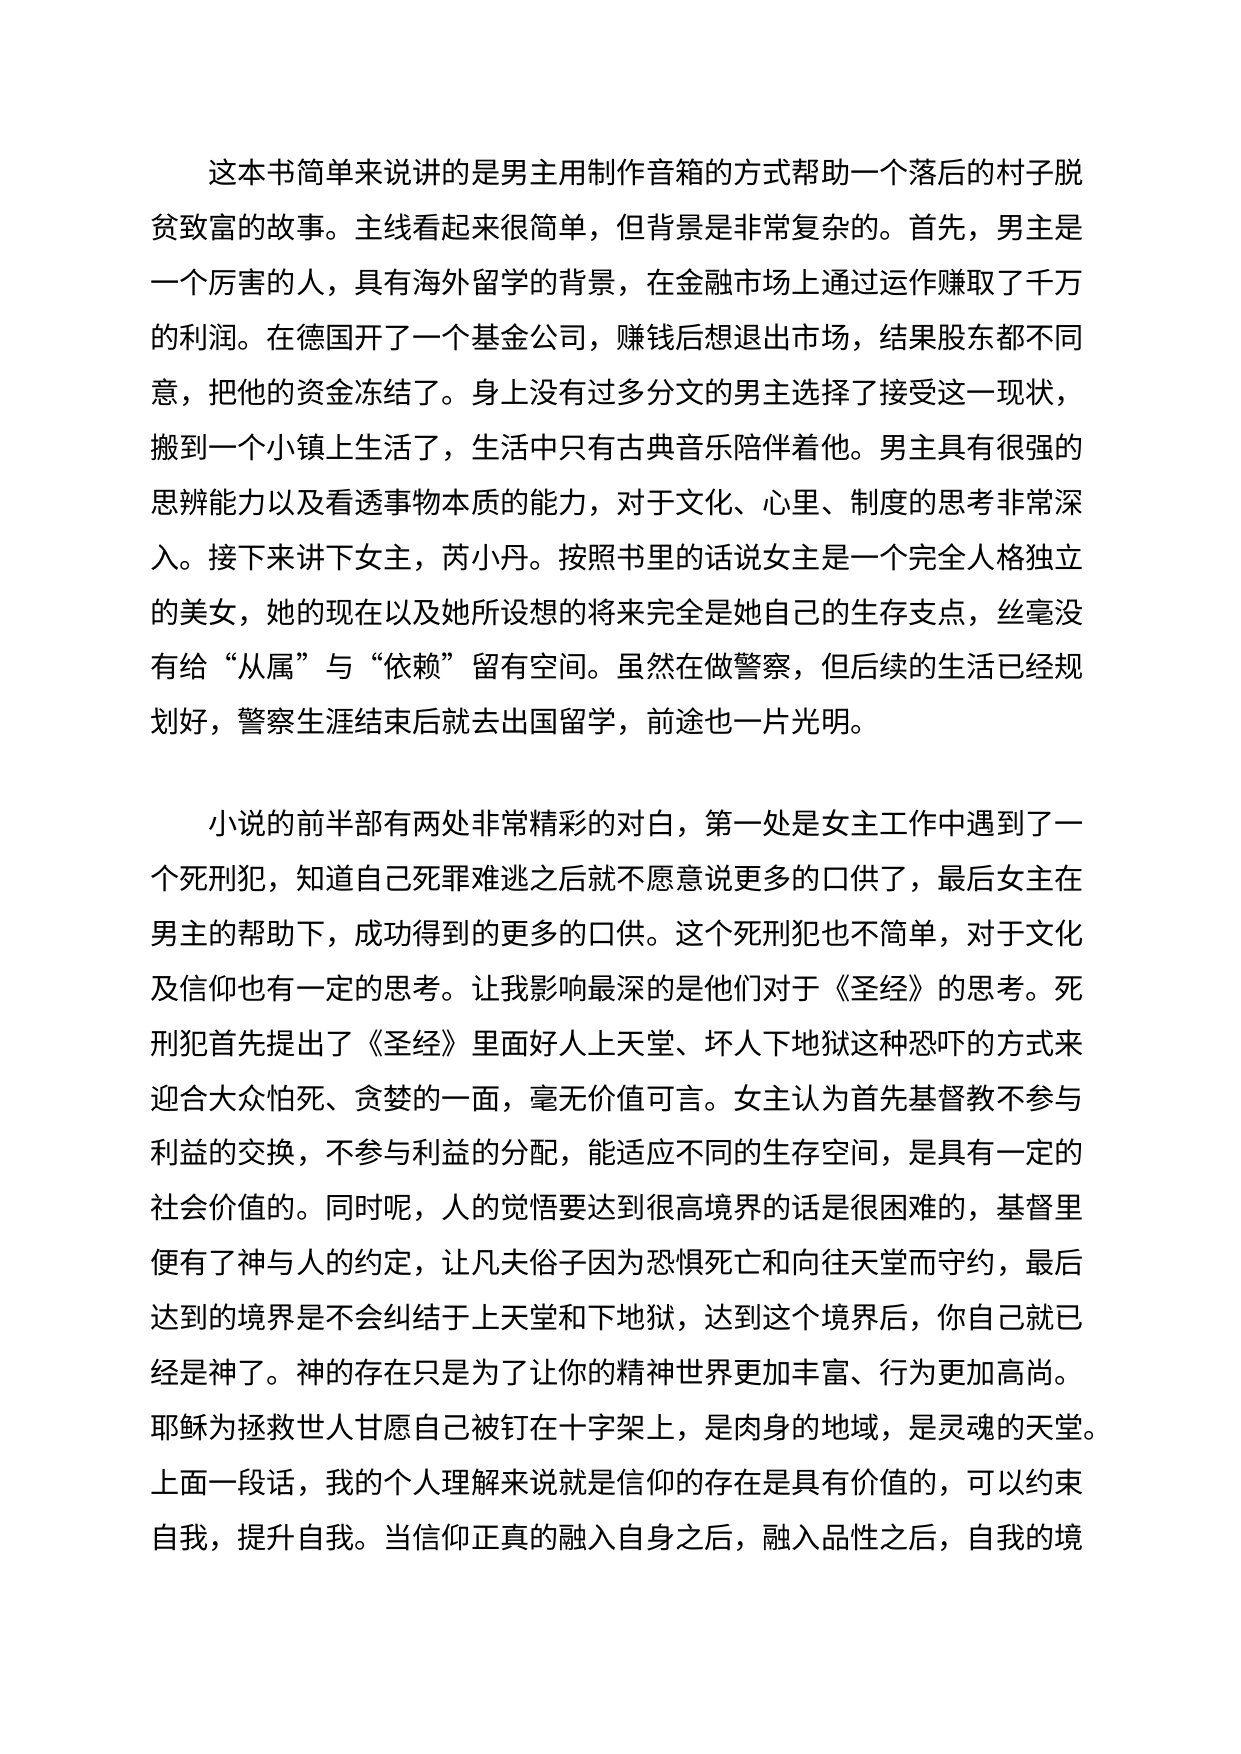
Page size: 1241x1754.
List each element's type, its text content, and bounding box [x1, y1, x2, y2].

text 这本书简单来说讲的是男主用制作音箱的方式帮助一个落后的村子脱贫致富的故事。主线看起来很简单，但背景是非常复杂的。首先，男主是一个厉害的人，具有海外留学的背景，在金融市场上通过运作赚取了千万的利润。在德国开了一个基金公司，赚钱后想退出市场，结果股东都不同意，把他的资金冻结了。身上没有过多分文的男主选择了接受这一现状，搬到一个小镇上生活了，生活中只有古典音乐陪伴着他。男主具有很强的思辨能力以及看透事物本质的能力，对于文化、心里、制度的思考非常深入。接下来讲下女主，芮小丹。按照书里的话说女主是一个完全人格独立的美女，她的现在以及她所设想的将来完全是她自己的生存支点，丝毫没有给“从属”与“依赖”留有空间。虽然在做警察，但后续的生活已经规划好，警察生涯结束后就去出国留学，前途也一片光明。 [150, 150, 1090, 741]
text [150, 801, 1090, 1557]
